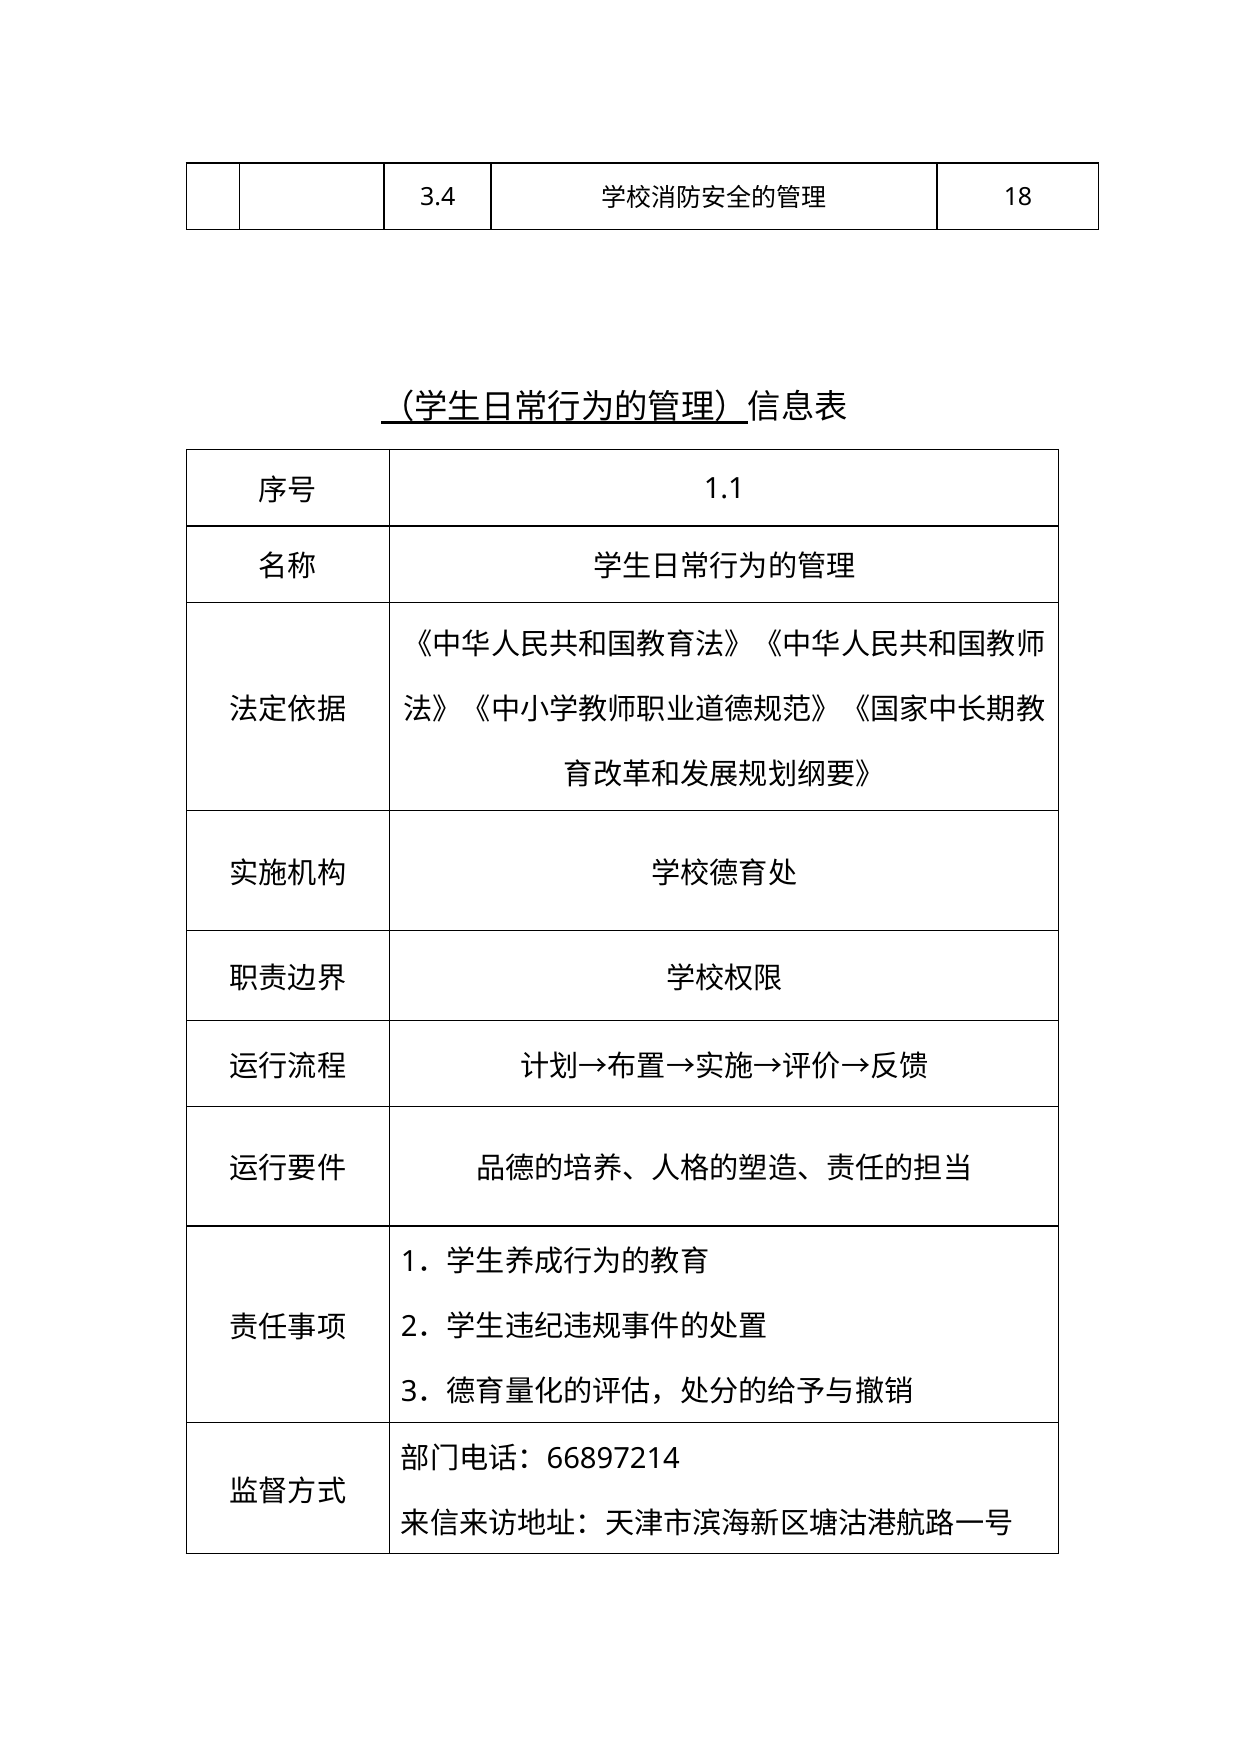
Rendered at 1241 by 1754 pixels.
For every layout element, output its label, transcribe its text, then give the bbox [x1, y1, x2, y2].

table_cell 名称 [187, 527, 389, 602]
table_cell 3.4 [385, 164, 490, 228]
table_cell 运行要件 [187, 1107, 389, 1225]
table_cell 实施机构 [187, 811, 389, 929]
table_cell 部门电话：66897214 来信来访地址：天津市滨海新区塘沽港航路一号 [390, 1423, 1058, 1553]
table_cell 序号 [187, 450, 389, 525]
table_cell 运行流程 [187, 1021, 389, 1106]
table_cell 监督方式 [187, 1423, 389, 1553]
table_cell 学校权限 [390, 931, 1058, 1019]
table_cell 《中华人民共和国教育法》《中华人民共和国教师法》《中小学教师职业道德规范》《国家中长期教育改革和发展规划纲要》 [390, 603, 1058, 809]
table_cell 计划→布置→实施→评价→反馈 [390, 1021, 1058, 1106]
table_cell 18 [938, 164, 1098, 228]
table_cell 1.1 [390, 450, 1058, 525]
table_cell 学校德育处 [390, 811, 1058, 929]
table_cell 学生日常行为的管理 [390, 527, 1058, 602]
table_cell 职责边界 [187, 931, 389, 1019]
table_cell 责任事项 [187, 1227, 389, 1422]
table_cell 法定依据 [187, 603, 389, 809]
table_header （学生日常行为的管理）信息表 [186, 360, 1042, 449]
table_cell 品德的培养、人格的塑造、责任的担当 [390, 1107, 1058, 1225]
table_cell 1．学生养成行为的教育 2．学生违纪违规事件的处置 3．德育量化的评估，处分的给予与撤销 [390, 1227, 1058, 1422]
table_cell 学校消防安全的管理 [492, 164, 936, 228]
